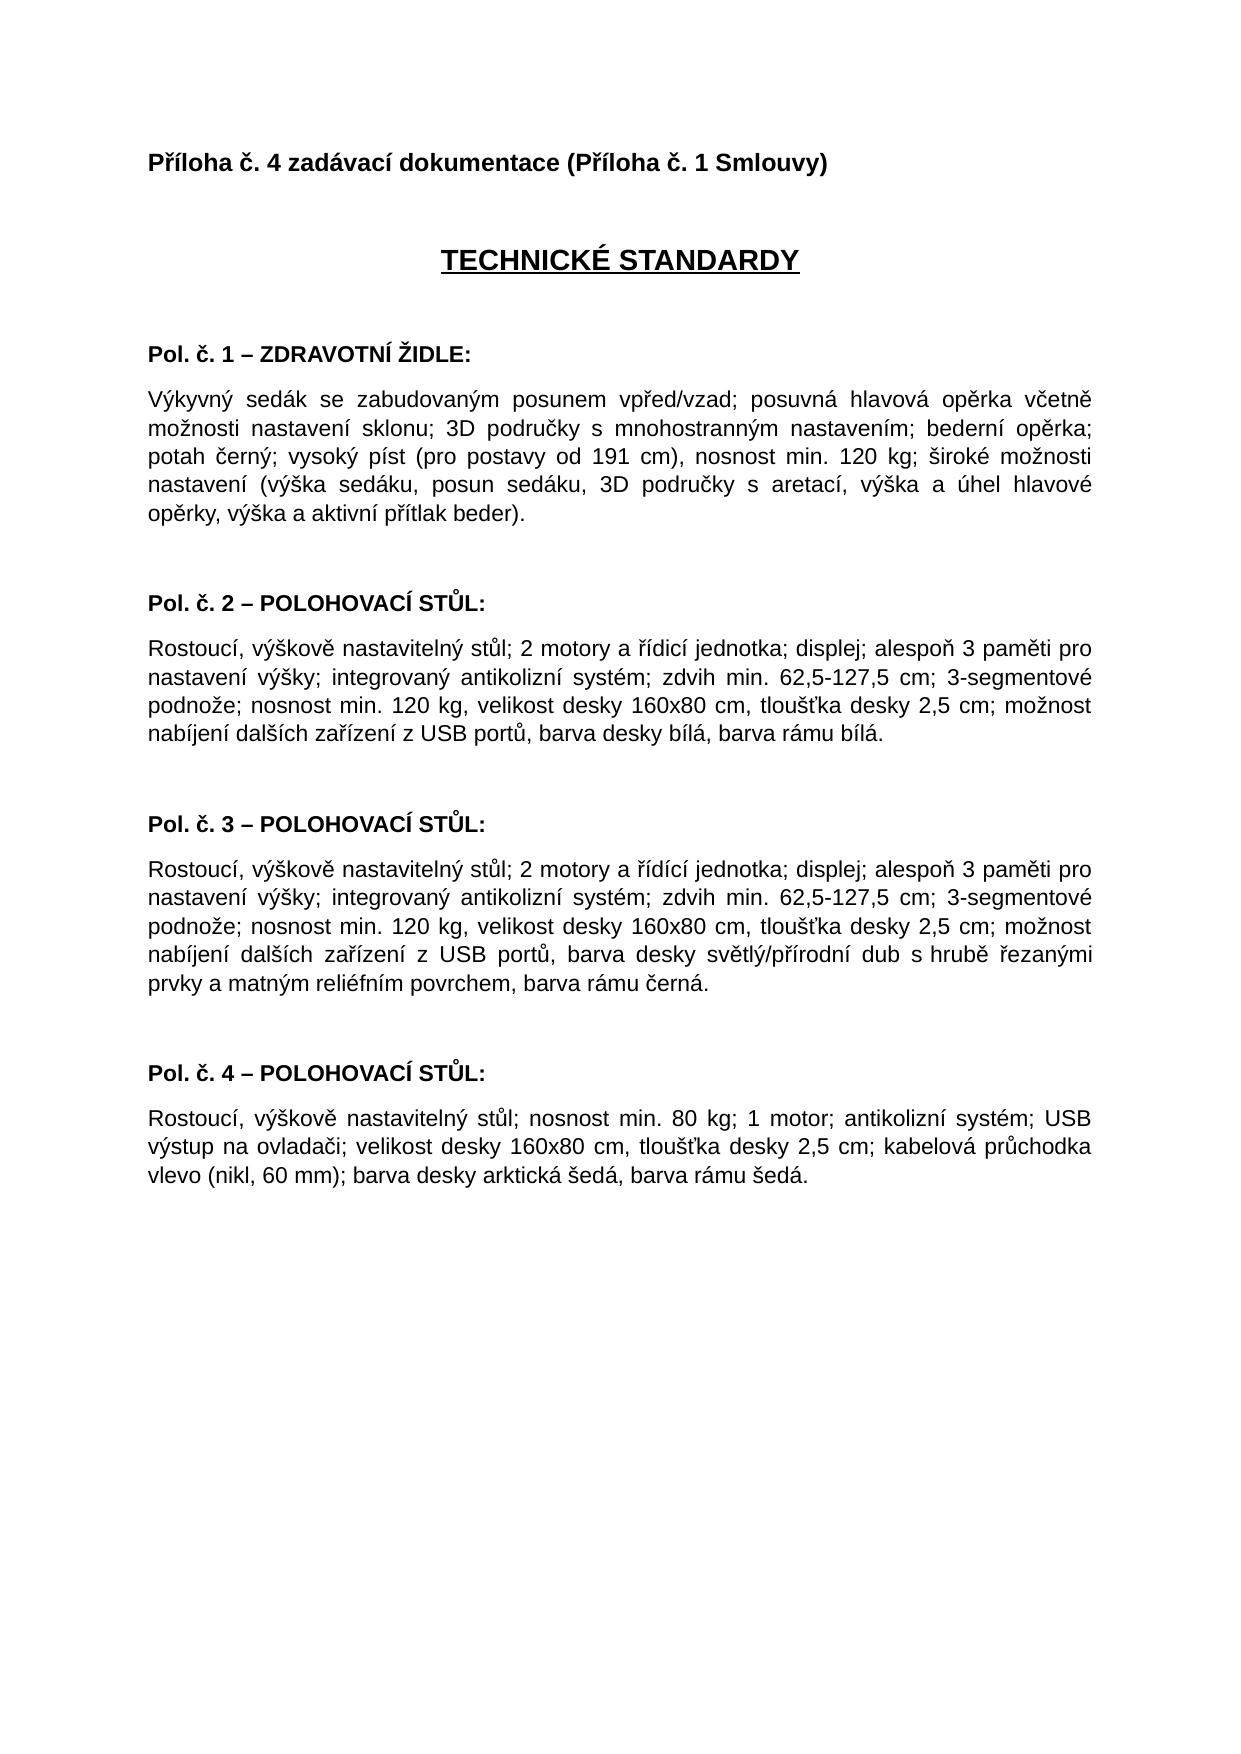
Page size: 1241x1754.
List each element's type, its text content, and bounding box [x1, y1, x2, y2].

text Rostoucí, výškově nastavitelný stůl; 2 motory a řídicí jednotka; displej; alespoň 3 paměti pro nastavení výšky; integrovaný antikolizní systém; zdvih min. 62,5-127,5 cm; 3-segmentové podnože; nosnost min. 120 kg, velikost desky 160x80 cm, tloušťka desky 2,5 cm; možnost nabíjení dalších zařízení z USB portů, barva desky bílá, barva rámu bílá. [148, 635, 1093, 747]
text Příloha č. 4 zadávací dokumentace (Příloha č. 1 Smlouvy) [148, 148, 1093, 176]
text Rostoucí, výškově nastavitelný stůl; nosnost min. 80 kg; 1 motor; antikolizní systém; USB výstup na ovladači; velikost desky 160x80 cm, tloušťka desky 2,5 cm; kabelová průchodka vlevo (nikl, 60 mm); barva desky arktická šedá, barva rámu šedá. [148, 1105, 1093, 1188]
text Pol. č. 2 – POLOHOVACÍ STŮL: [148, 590, 1093, 616]
text TECHNICKÉ STANDARDY [148, 243, 1093, 277]
text Rostoucí, výškově nastavitelný stůl; 2 motory a řídící jednotka; displej; alespoň 3 paměti pro nastavení výšky; integrovaný antikolizní systém; zdvih min. 62,5-127,5 cm; 3-segmentové podnože; nosnost min. 120 kg, velikost desky 160x80 cm, tloušťka desky 2,5 cm; možnost nabíjení dalších zařízení z USB portů, barva desky světlý/přírodní dub s hrubě řezanými prvky a matným reliéfním povrchem, barva rámu černá. [148, 856, 1093, 996]
text Pol. č. 3 – POLOHOVACÍ STŮL: [148, 811, 1093, 837]
text Pol. č. 4 – POLOHOVACÍ STŮL: [148, 1060, 1093, 1086]
text Pol. č. 1 – ZDRAVOTNÍ ŽIDLE: [148, 341, 1093, 367]
text Výkyvný sedák se zabudovaným posunem vpřed/vzad; posuvná hlavová opěrka včetně možnosti nastavení sklonu; 3D područky s mnohostranným nastavením; bederní opěrka; potah černý; vysoký píst (pro postavy od 191 cm), nosnost min. 120 kg; široké možnosti nastavení (výška sedáku, posun sedáku, 3D područky s aretací, výška a úhel hlavové opěrky, výška a aktivní přítlak beder). [148, 386, 1093, 526]
